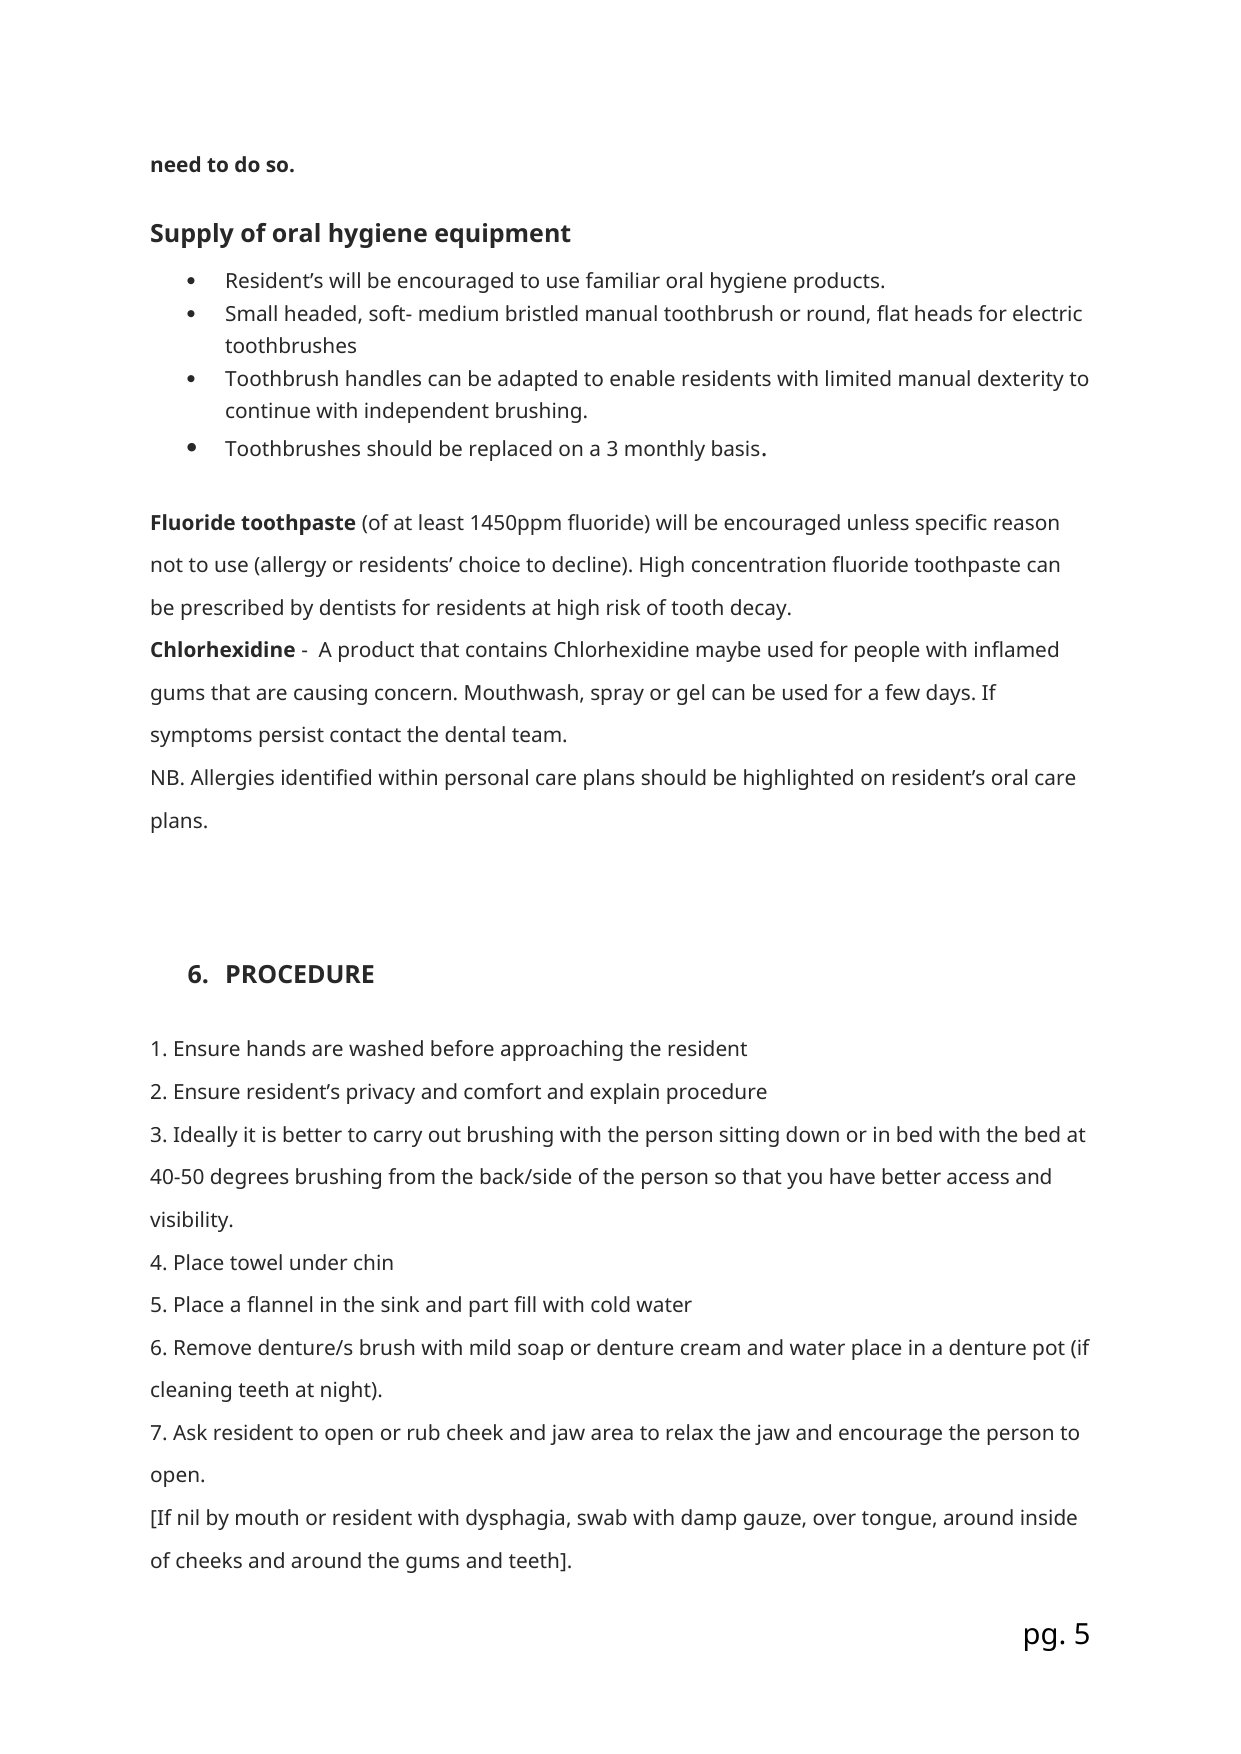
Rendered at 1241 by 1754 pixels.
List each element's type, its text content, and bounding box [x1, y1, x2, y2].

text 4. Place towel under chin [150, 1248, 1090, 1276]
list PROCEDURE [187, 956, 1090, 990]
text 1. Ensure hands are washed before approaching the resident [150, 1034, 1090, 1063]
text 6. Remove denture/s brush with mild soap or denture cream and water place in a denture pot (if cleaning teeth at night). [150, 1333, 1090, 1404]
list Small headed, soft- medium bristled manual toothbrush or round, flat heads for electric toothbrushes [187, 299, 1090, 360]
list Resident’s will be encouraged to use familiar oral hygiene products. [187, 266, 1090, 295]
list Toothbrush handles can be adapted to enable residents with limited manual dexterity to continue with independent brushing. [187, 364, 1090, 425]
text 7. Ask resident to open or rub cheek and jaw area to relax the jaw and encourage the person to open. [150, 1418, 1090, 1489]
text Supply of oral hygiene equipment [150, 215, 1090, 249]
list Toothbrushes should be replaced on a 3 monthly basis. [187, 429, 1090, 463]
text 3. Ideally it is better to carry out brushing with the person sitting down or in bed with the bed at 40-50 degrees brushing from the back/side of the person so that you have better access and visibility. [150, 1120, 1090, 1233]
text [150, 150, 1090, 178]
text Fluoride toothpaste (of at least 1450ppm fluoride) will be encouraged unless specific reason not to use (allergy or residents’ choice to decline). High concentration fluoride toothpaste can be prescribed by dentists for residents at high risk of tooth decay. [150, 508, 1090, 621]
text [If nil by mouth or resident with dysphagia, swab with damp gauze, over tongue, around inside of cheeks and around the gums and teeth]. [150, 1503, 1090, 1574]
text Chlorhexidine - A product that contains Chlorhexidine maybe used for people with inflamed gums that are causing concern. Mouthwash, spray or gel can be used for a few days. If symptoms persist contact the dental team. [150, 635, 1090, 749]
text 2. Ensure resident’s privacy and comfort and explain procedure [150, 1077, 1090, 1106]
text NB. Allergies identified within personal care plans should be highlighted on resident’s oral care plans. [150, 763, 1090, 834]
text 5. Place a flannel in the sink and part fill with cold water [150, 1290, 1090, 1319]
